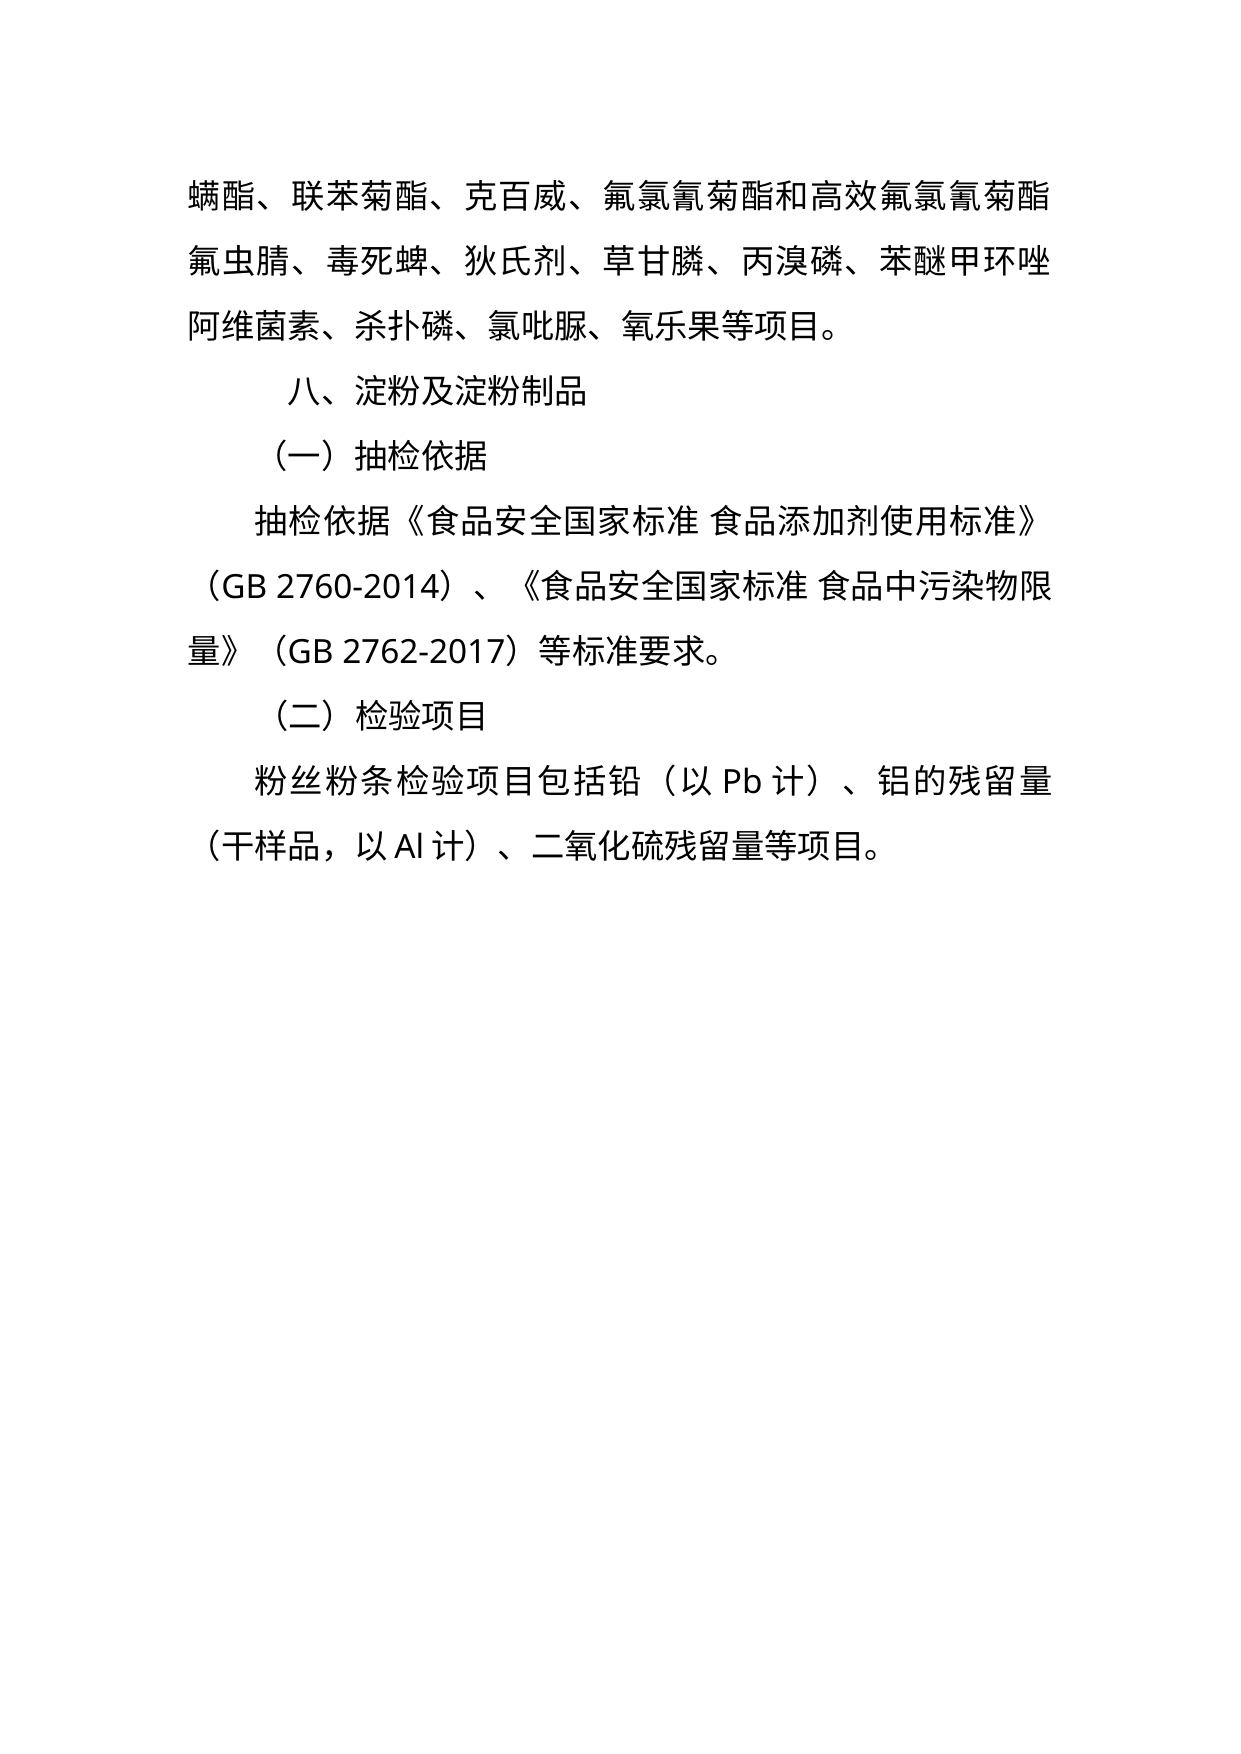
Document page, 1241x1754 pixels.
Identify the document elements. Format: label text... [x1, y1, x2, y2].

text 粉丝粉条检验项目包括铅（以Pb计）、铝的残留量（干样品，以Al计）、二氧化硫残留量等项目。 [187, 747, 1053, 877]
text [187, 162, 1053, 357]
text （二）检验项目 [187, 682, 1053, 747]
text 抽检依据《食品安全国家标准 食品添加剂使用标准》（GB 2760-2014）、《食品安全国家标准 食品中污染物限量》（GB 2762-2017）等标准要求。 [187, 487, 1053, 682]
text 八、淀粉及淀粉制品 [187, 357, 1053, 422]
text （一）抽检依据 [187, 422, 1053, 487]
